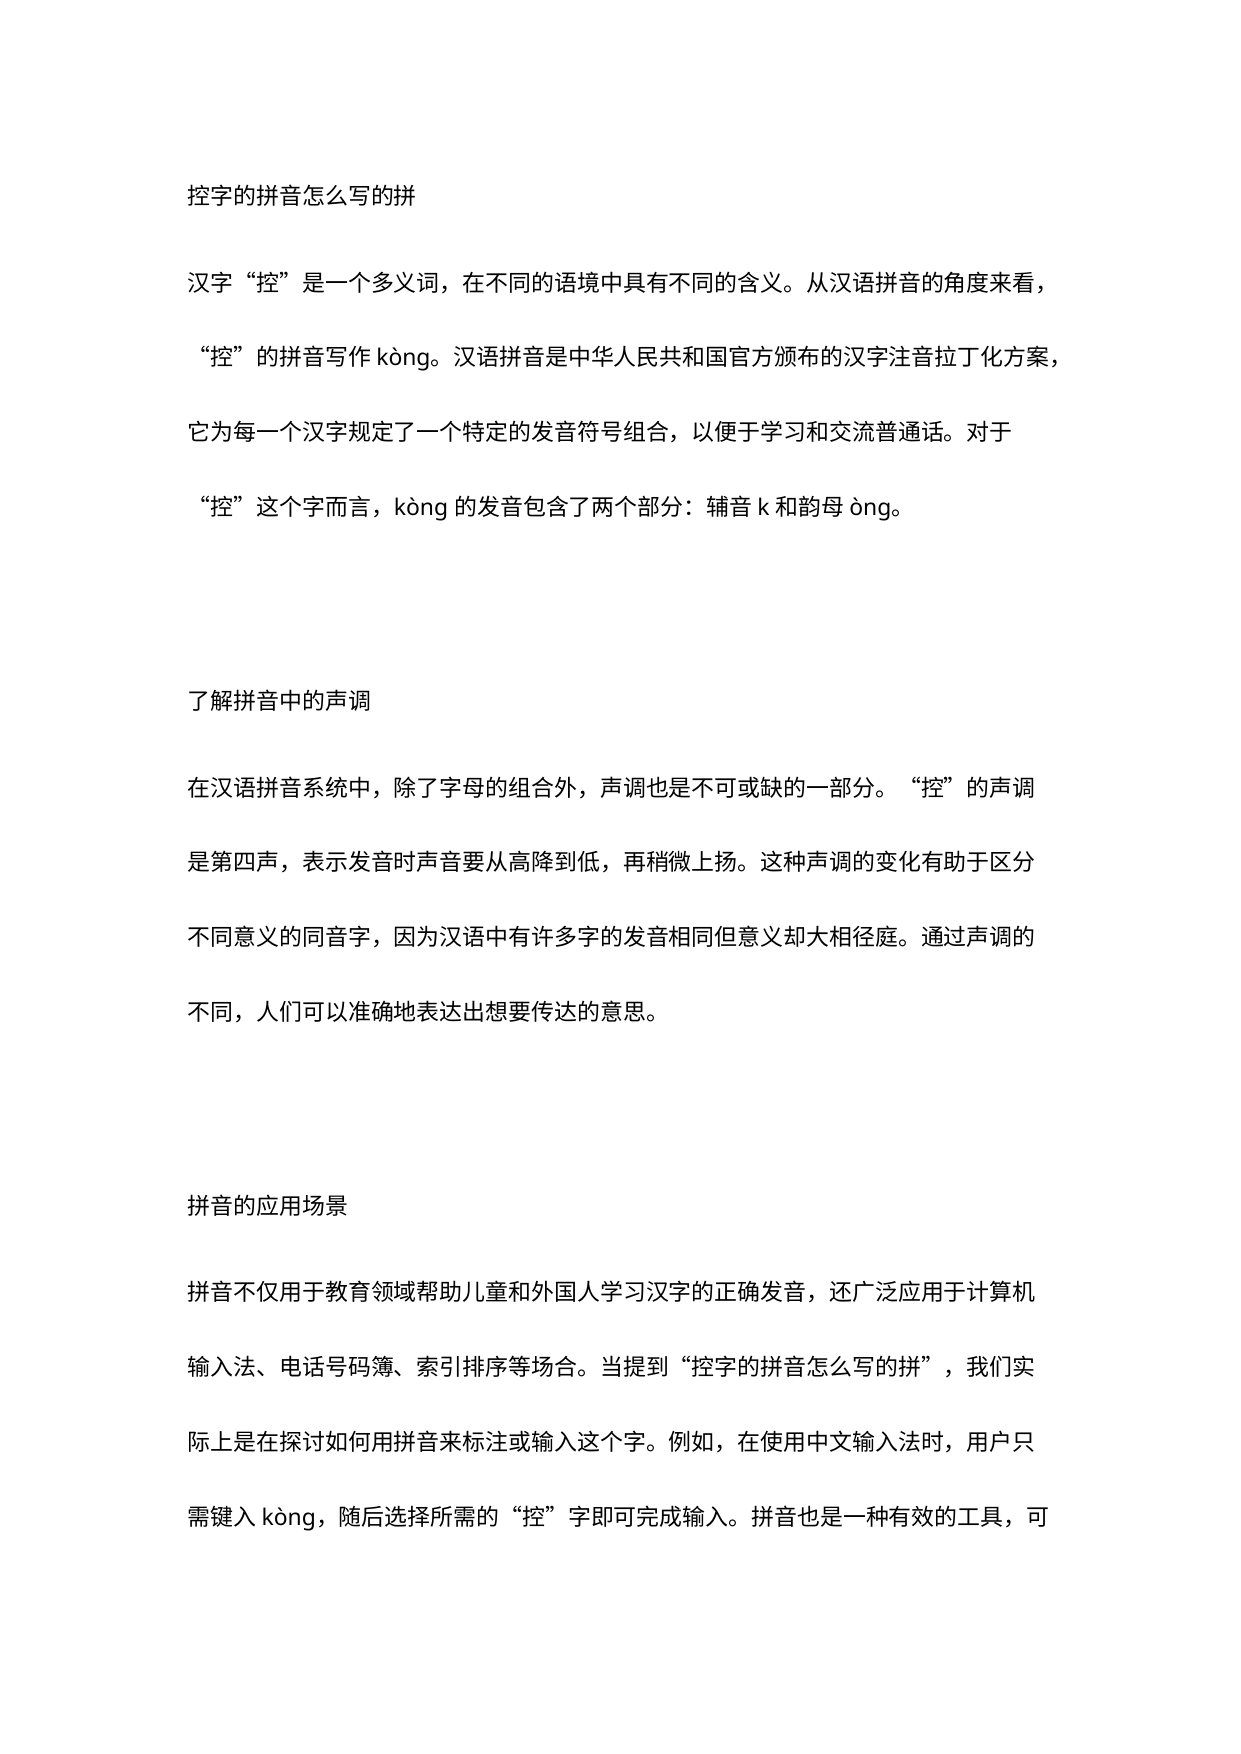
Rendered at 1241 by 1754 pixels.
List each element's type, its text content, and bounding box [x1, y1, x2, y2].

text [187, 1258, 1053, 1547]
text 在汉语拼音系统中，除了字母的组合外，声调也是不可或缺的一部分。“控”的声调是第四声，表示发音时声音要从高降到低，再稍微上扬。这种声调的变化有助于区分不同意义的同音字，因为汉语中有许多字的发音相同但意义却大相径庭。通过声调的不同，人们可以准确地表达出想要传达的意思。 [187, 753, 1053, 1043]
text 控字的拼音怎么写的拼 [187, 162, 1053, 227]
text 汉字“控”是一个多义词，在不同的语境中具有不同的含义。从汉语拼音的角度来看，“控”的拼音写作 kòng。汉语拼音是中华人民共和国官方颁布的汉字注音拉丁化方案，它为每一个汉字规定了一个特定的发音符号组合，以便于学习和交流普通话。对于“控”这个字而言，kòng 的发音包含了两个部分：辅音 k 和韵母 òng。 [187, 248, 1053, 538]
text 了解拼音中的声调 [187, 667, 1053, 732]
text 拼音的应用场景 [187, 1172, 1053, 1237]
